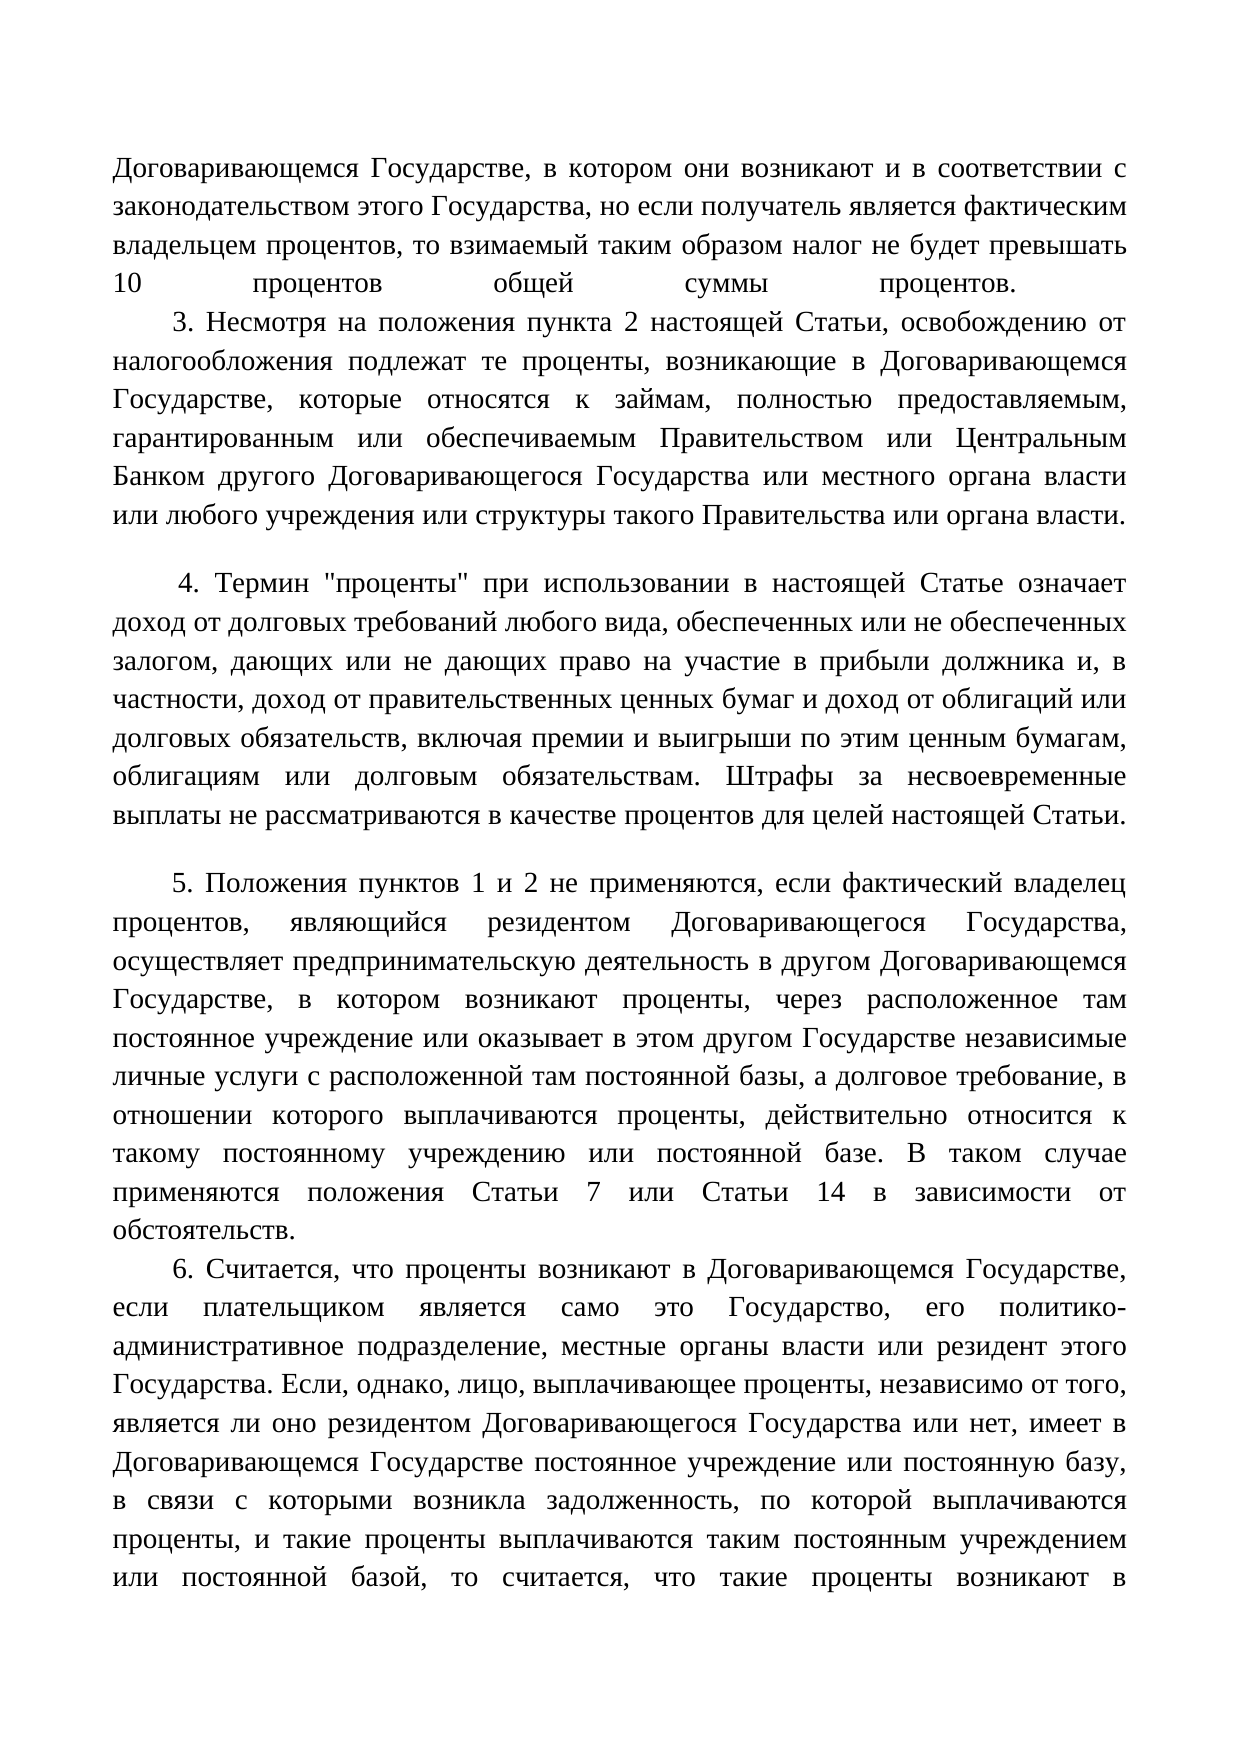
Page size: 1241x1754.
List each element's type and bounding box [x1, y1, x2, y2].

text [112, 150, 1128, 1593]
